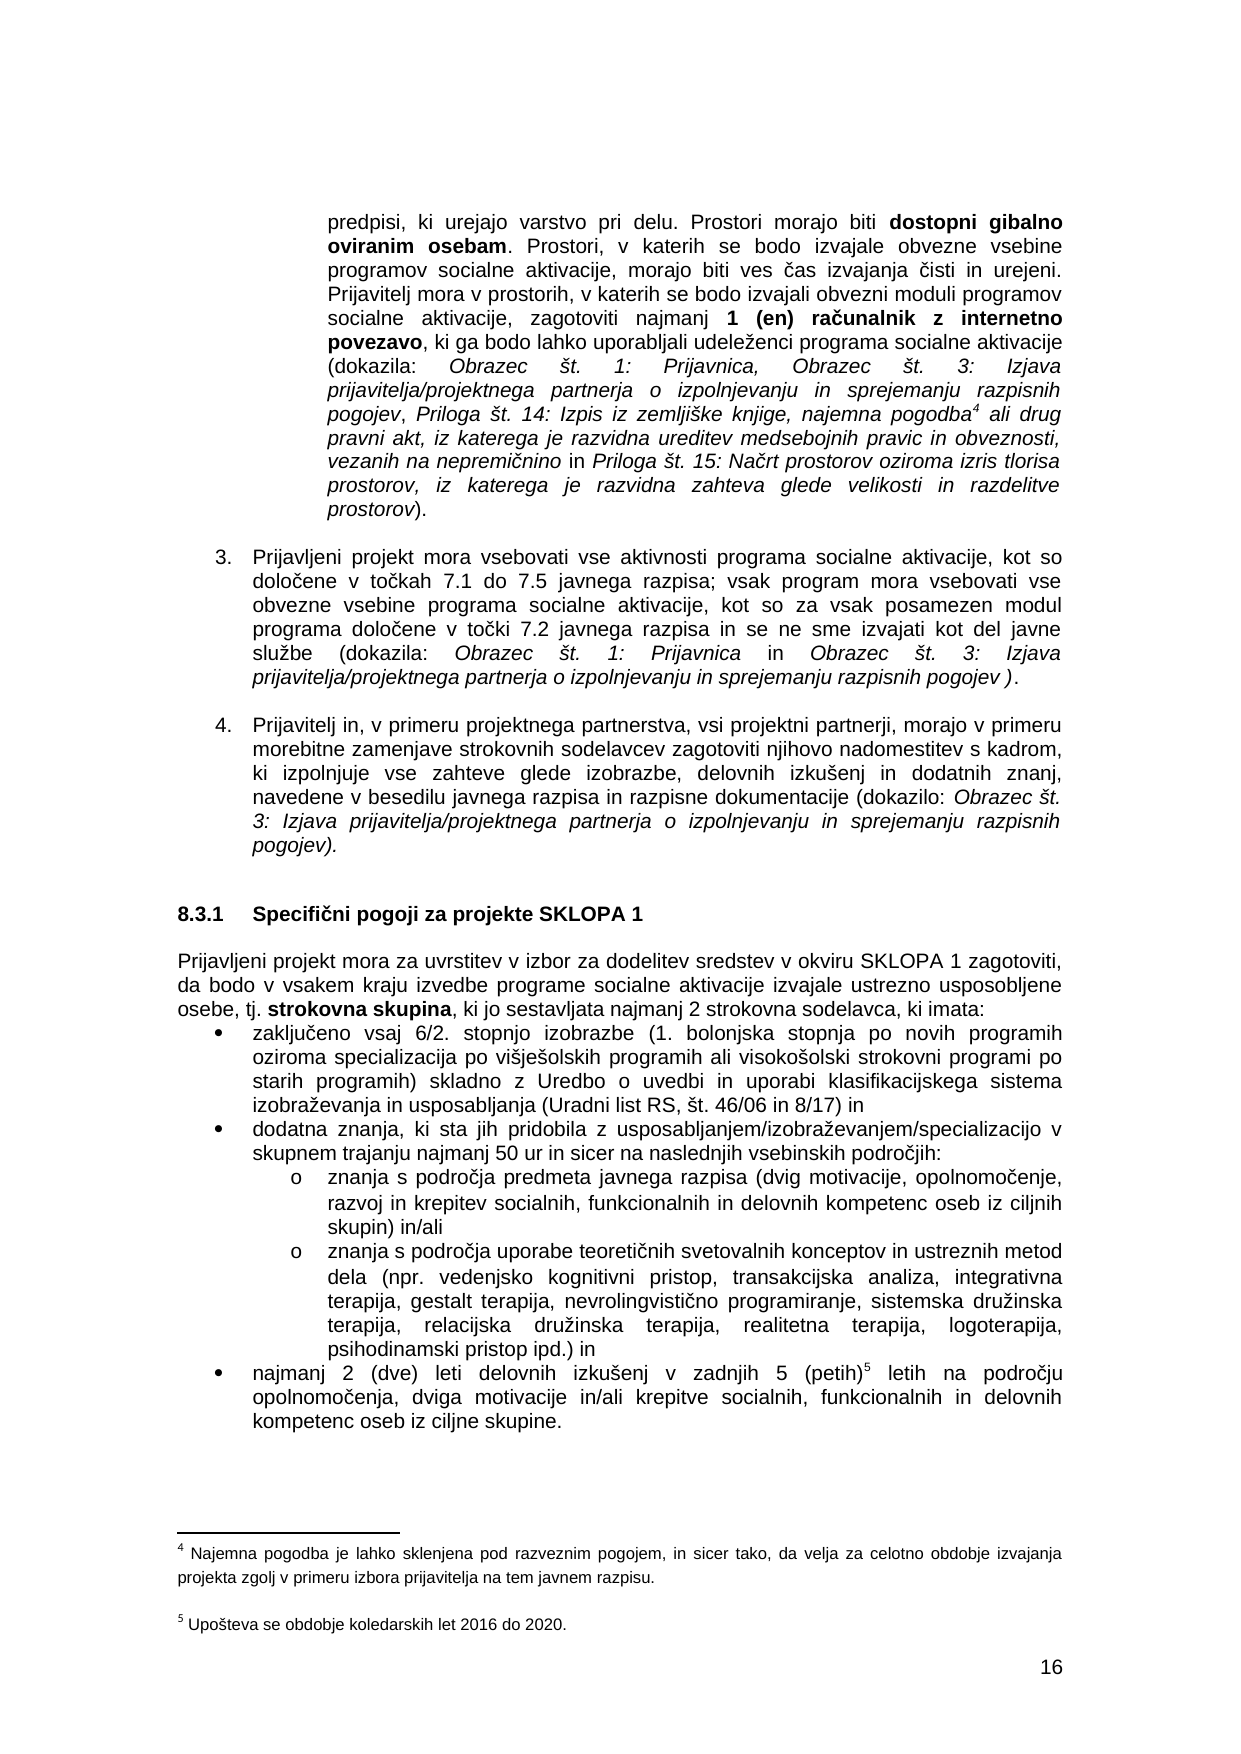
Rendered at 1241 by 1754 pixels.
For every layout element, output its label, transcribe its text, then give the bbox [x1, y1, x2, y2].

text Prijavljeni projekt mora za uvrstitev v izbor za dodelitev sredstev v okviru SKLOPA 1 zagotoviti, da bodo v vsakem kraju izvedbe programe socialne aktivacije izvajale ustrezno usposobljene osebe, tj. strokovna skupina, ki jo sestavljata najmanj 2 strokovna sodelavca, ki imata: [177, 949, 1063, 1021]
list Prijavljeni projekt mora vsebovati vse aktivnosti programa socialne aktivacije, kot so določene v točkah 7.1 do 7.5 javnega razpisa; vsak program mora vsebovati vse obvezne vsebine programa socialne aktivacije, kot so za vsak posamezen modul programa določene v točki 7.2 javnega razpisa in se ne sme izvajati kot del javne službe (dokazila: Obrazec št. 1: Prijavnica in Obrazec št. 3: Izjava prijavitelja/projektnega partnerja o izpolnjevanju in sprejemanju razpisnih pogojev ). [215, 545, 1063, 689]
subtitle Specifični pogoji za projekte SKLOPA 1 [177, 901, 1063, 925]
list dodatna znanja, ki sta jih pridobila z usposabljanjem/izobraževanjem/specializacijo v skupnem trajanju najmanj 50 ur in sicer na naslednjih vsebinskih področjih: [215, 1117, 1063, 1165]
list zaključeno vsaj 6/2. stopnjo izobrazbe (1. bolonjska stopnja po novih programih oziroma specializacija po višješolskih programih ali visokošolski strokovni programi po starih programih) skladno z Uredbo o uvedbi in uporabi klasifikacijskega sistema izobraževanja in usposabljanja (Uradni list RS, št. 46/06 in 8/17) in [215, 1021, 1063, 1117]
list najmanj 2 (dve) leti delovnih izkušenj v zadnjih 5 (petih) letih na področju opolnomočenja, dviga motivacije in/ali krepitve socialnih, funkcionalnih in delovnih kompetenc oseb iz ciljne skupine. [215, 1361, 1063, 1432]
list Prijavitelj in, v primeru projektnega partnerstva, vsi projektni partnerji, morajo v primeru morebitne zamenjave strokovnih sodelavcev zagotoviti njihovo nadomestitev s kadrom, ki izpolnjuje vse zahteve glede izobrazbe, delovnih izkušenj in dodatnih znanj, navedene v besedilu javnega razpisa in razpisne dokumentacije (dokazilo: Obrazec št. 3: Izjava prijavitelja/projektnega partnerja o izpolnjevanju in sprejemanju razpisnih pogojev). [215, 713, 1063, 857]
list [290, 210, 1063, 521]
list znanja s področja uporabe teoretičnih svetovalnih konceptov in ustreznih metod dela (npr. vedenjsko kognitivni pristop, transakcijska analiza, integrativna terapija, gestalt terapija, nevrolingvistično programiranje, sistemska družinska terapija, relacijska družinska terapija, realitetna terapija, logoterapija, psihodinamski pristop ipd.) in [290, 1239, 1063, 1361]
list znanja s področja predmeta javnega razpisa (dvig motivacije, opolnomočenje, razvoj in krepitev socialnih, funkcionalnih in delovnih kompetenc oseb iz ciljnih skupin) in/ali [290, 1165, 1063, 1239]
